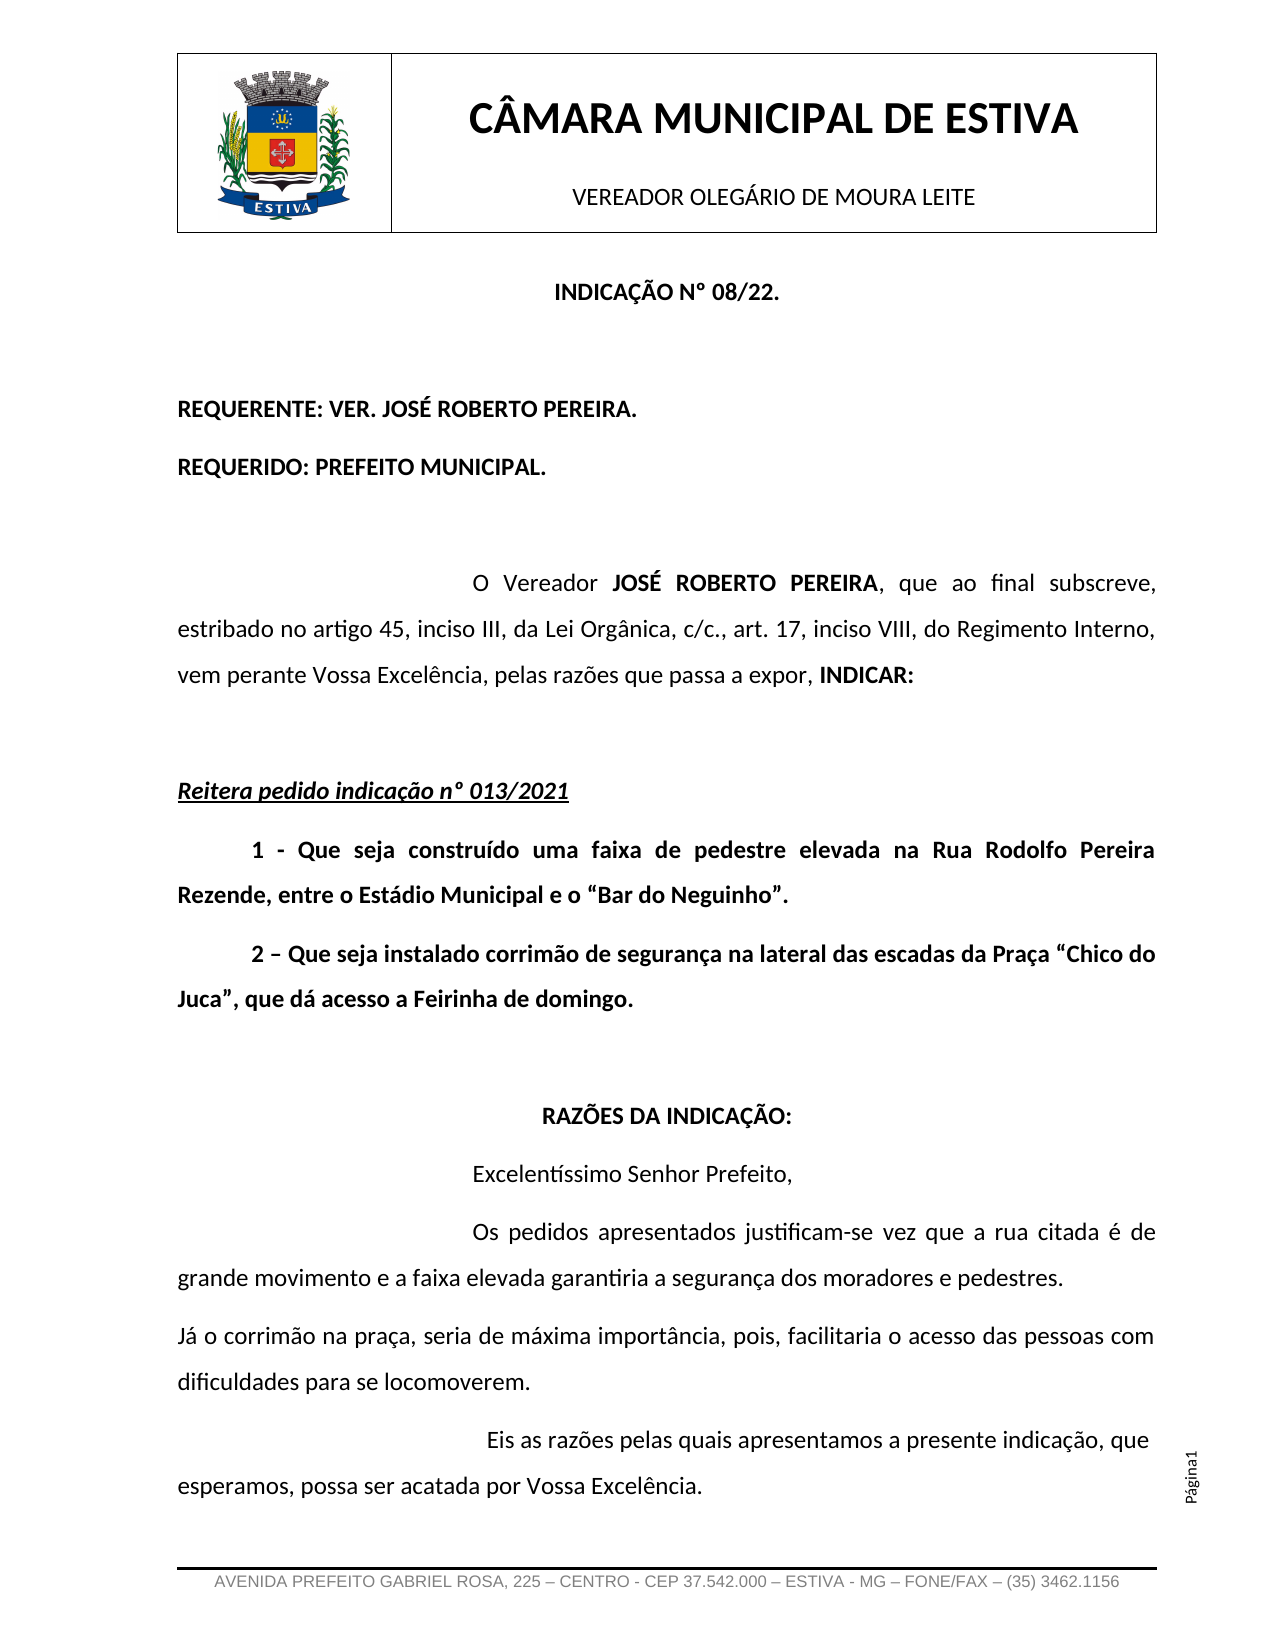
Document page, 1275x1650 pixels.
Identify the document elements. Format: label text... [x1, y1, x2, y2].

text REQUERENTE: VER. JOSÉ ROBERTO PEREIRA. [177, 393, 1157, 423]
picture [217, 71, 350, 220]
text Eis as razões pelas quais apresentamos a presente indicação, que esperamos, possa ser acatada por Vossa Excelência. [177, 1424, 1157, 1501]
text INDICAÇÃO Nº 08/22. [177, 276, 1157, 307]
text 2 – Que seja instalado corrimão de segurança na lateral das escadas da Praça “Chico do Juca”, que dá acesso a Feirinha de domingo. [177, 938, 1157, 1014]
text REQUERIDO: PREFEITO MUNICIPAL. [177, 451, 1157, 482]
text Os pedidos apresentados justificam-se vez que a rua citada é de grande movimento e a faixa elevada garantiria a segurança dos moradores e pedestres. [177, 1216, 1157, 1293]
text Excelentíssimo Senhor Prefeito, [177, 1158, 1157, 1189]
text O Vereador JOSÉ ROBERTO PEREIRA, que ao final subscreve, estribado no artigo 45, inciso III, da Lei Orgânica, c/c., art. 17, inciso VIII, do Regimento Interno, vem perante Vossa Excelência, pelas razões que passa a expor, INDICAR: [177, 568, 1157, 689]
text Reitera pedido indicação nº 013/2021 [177, 776, 1157, 806]
text 1 - Que seja construído uma faixa de pedestre elevada na Rua Rodolfo Pereira Rezende, entre o Estádio Municipal e o “Bar do Neguinho”. [177, 834, 1157, 910]
text RAZÕES DA INDICAÇÃO: [177, 1100, 1157, 1130]
text Já o corrimão na praça, seria de máxima importância, pois, facilitaria o acesso das pessoas com dificuldades para se locomoverem. [177, 1320, 1157, 1397]
